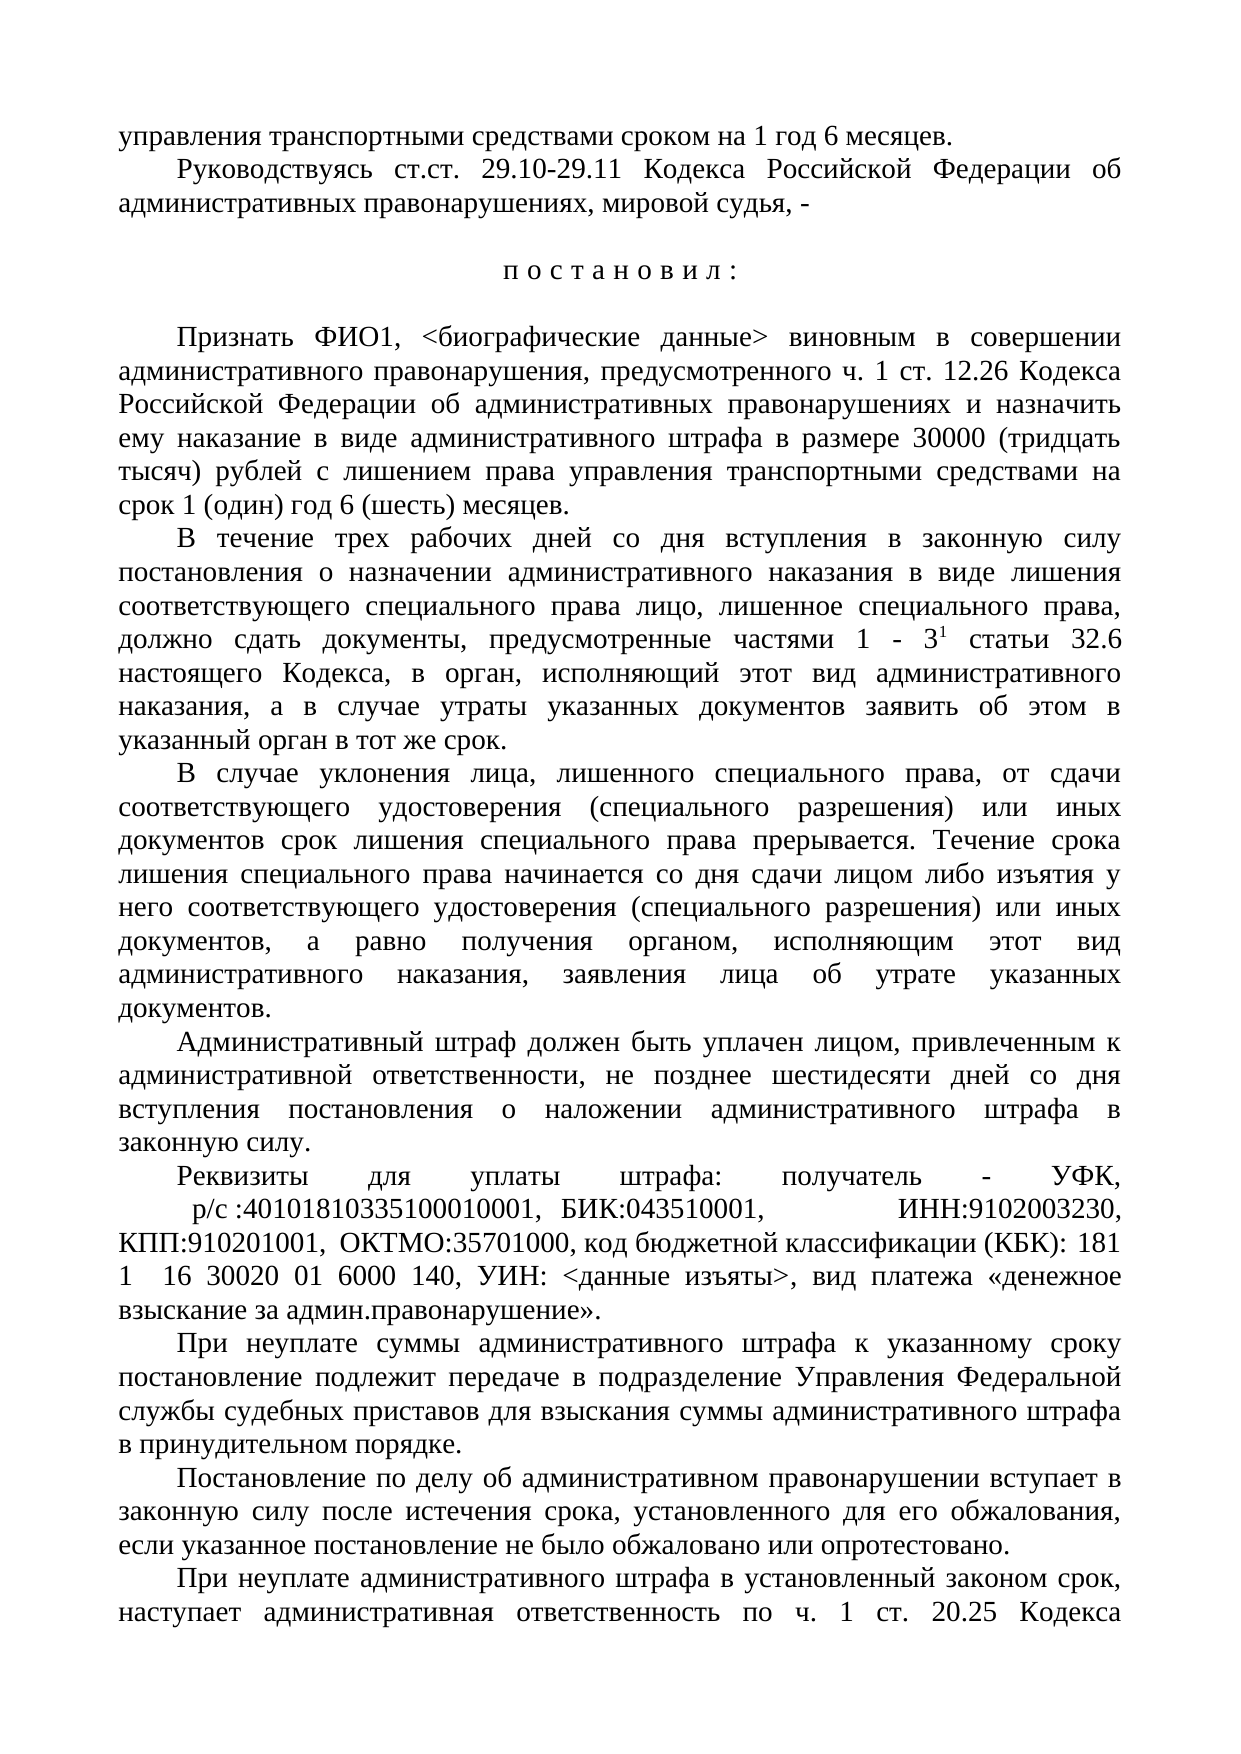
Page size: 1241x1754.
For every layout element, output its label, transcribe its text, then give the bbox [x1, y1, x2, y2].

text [118, 118, 1122, 152]
text Признать ФИО1, <биографические данные> виновным в совершении административного правонарушения, предусмотренного ч. 1 ст. 12.26 Кодекса Российской Федерации об административных правонарушениях и назначить ему наказание в виде административного штрафа в размере 30000 (тридцать тысяч) рублей с лишением права управления транспортными средствами на срок 1 (один) год 6 (шесть) месяцев. [118, 319, 1122, 521]
text В случае уклонения лица, лишенного специального права, от сдачи соответствующего удостоверения (специального разрешения) или иных документов срок лишения специального права прерывается. Течение срока лишения специального права начинается со дня сдачи лицом либо изъятия у него соответствующего удостоверения (специального разрешения) или иных документов, а равно получения органом, исполняющим этот вид административного наказания, заявления лица об утрате указанных документов. [118, 755, 1122, 1024]
text Административный штраф должен быть уплачен лицом, привлеченным к административной ответственности, не позднее шестидесяти дней со дня вступления постановления о наложении административного штрафа в законную силу. [118, 1024, 1122, 1158]
text В течение трех рабочих дней со дня вступления в законную силу постановления о назначении административного наказания в виде лишения соответствующего специального права лицо, лишенное специального права, должно сдать документы, предусмотренные частями 1 - 31 статьи 32.6 настоящего Кодекса, в орган, исполняющий этот вид административного наказания, а в случае утраты указанных документов заявить об этом в указанный орган в тот же срок. [118, 521, 1122, 755]
text Реквизиты для уплаты штрафа: получатель - УФК, p/с :40101810335100010001, БИК:043510001, ИНН:9102003230, КПП:910201001, ОКТМО:35701000, код бюджетной классификации (КБК): 181 1 16 30020 01 6000 140, УИН: <данные изъяты>, вид платежа «денежное взыскание за админ.правонарушение». [118, 1158, 1122, 1326]
text При неуплате суммы административного штрафа к указанному сроку постановление подлежит передаче в подразделение Управления Федеральной службы судебных приставов для взыскания суммы административного штрафа в принудительном порядке. [118, 1326, 1122, 1460]
text Постановление по делу об административном правонарушении вступает в законную силу после истечения срока, установленного для его обжалования, если указанное постановление не было обжаловано или опротестовано. [118, 1460, 1122, 1560]
text Руководствуясь ст.ст. 29.10-29.11 Кодекса Российской Федерации об административных правонарушениях, мировой судья, - [118, 152, 1122, 219]
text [118, 1560, 1122, 1627]
text постановил: [118, 252, 1122, 286]
